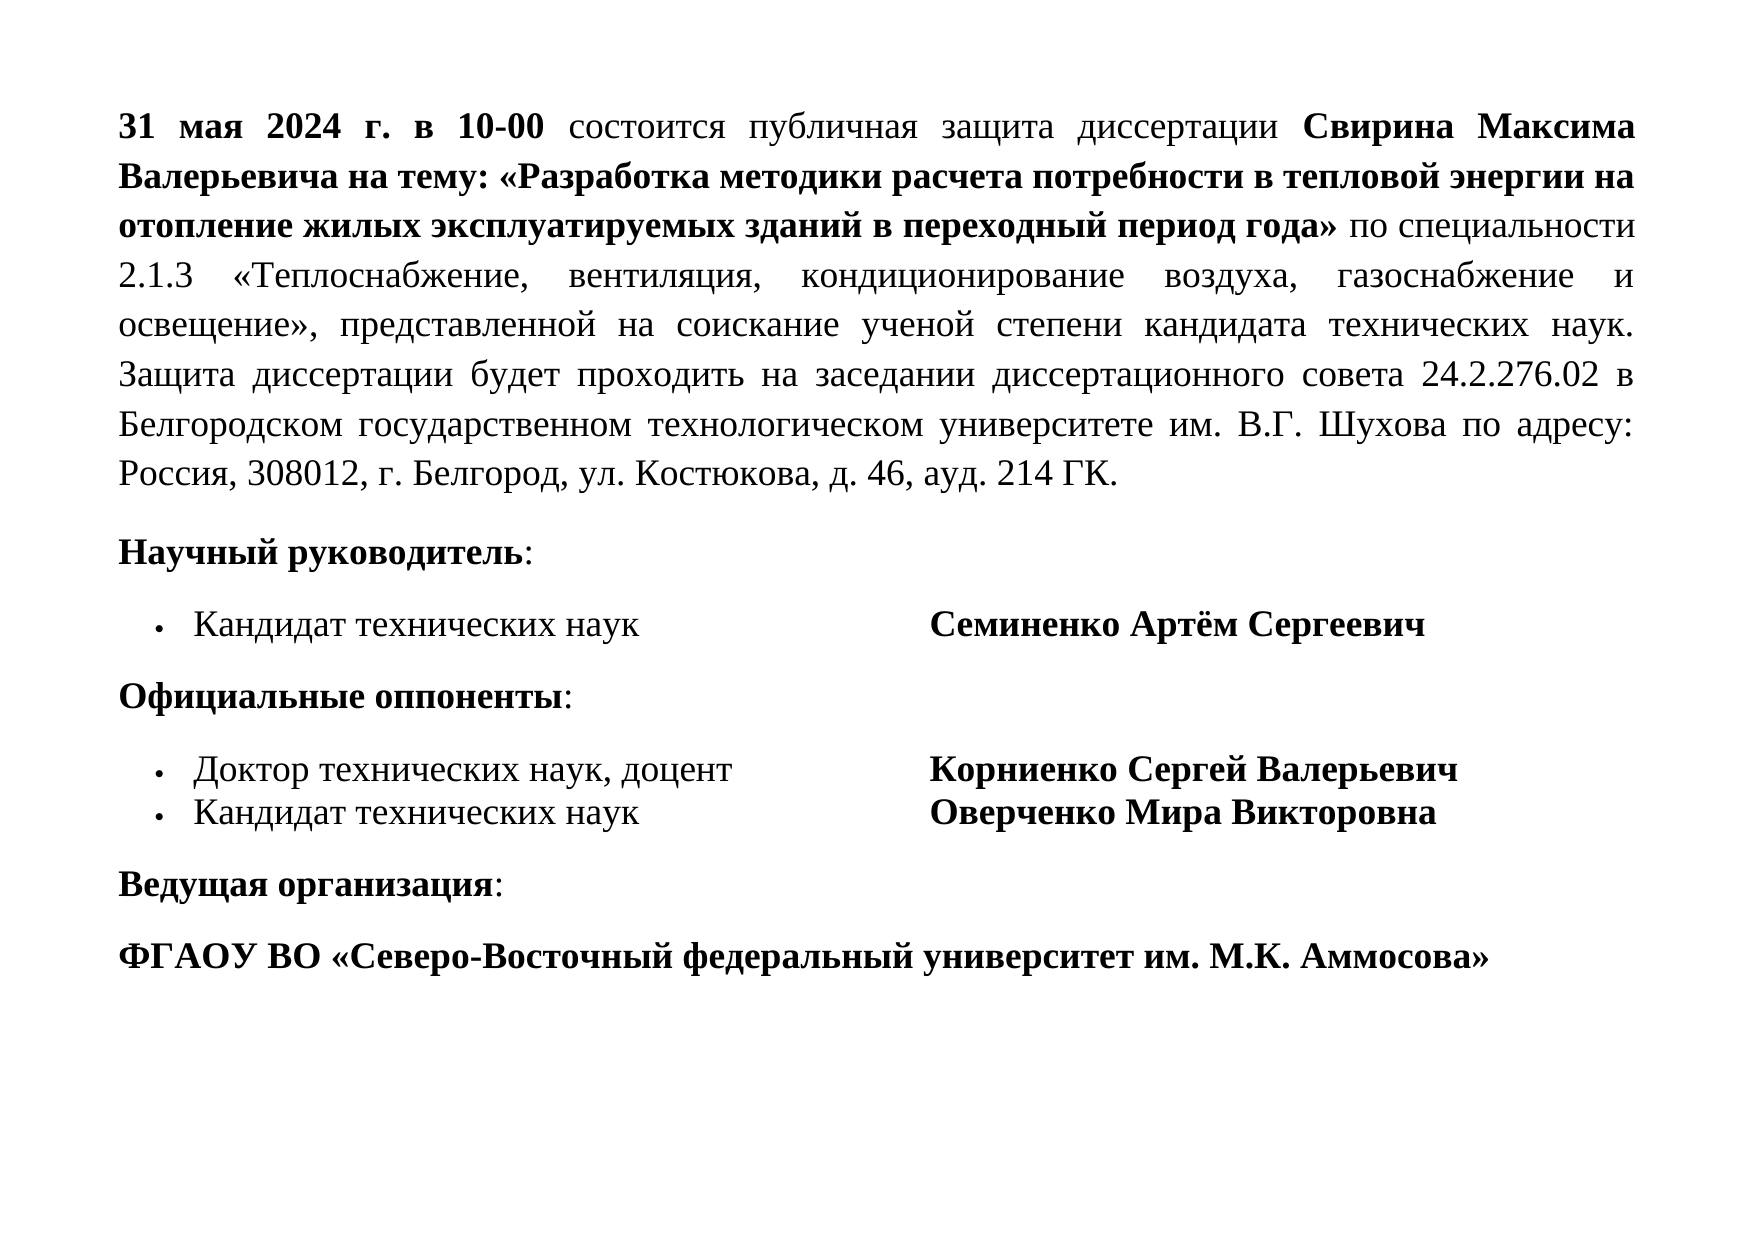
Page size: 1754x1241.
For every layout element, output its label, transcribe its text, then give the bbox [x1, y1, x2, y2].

text Ведущая организация: [118, 862, 1636, 905]
text ФГАОУ ВО «Северо-Восточный федеральный университет им. М.К. Аммосова» [118, 934, 1636, 977]
text 31 мая 2024 г. в 10-00 состоится публичная защита диссертации Свирина Максима Валерьевича на тему: «Разработка методики расчета потребности в тепловой энергии на отопление жилых эксплуатируемых зданий в переходный период года» по специальности 2.1.3 «Теплоснабжение, вентиляция, кондиционирование воздуха, газоснабжение и освещение», представленной на соискание ученой степени кандидата технических наук. Защита диссертации будет проходить на заседании диссертационного совета 24.2.276.02 в Белгородском государственном технологическом университете им. В.Г. Шухова по адресу: Россия, 308012, г. Белгород, ул. Костюкова, д. 46, ауд. 214 ГК. [118, 103, 1636, 494]
list Доктор технических наук, доцент Корниенко Сергей Валерьевич [156, 746, 1636, 789]
text Научный руководитель: [118, 529, 1636, 572]
list Кандидат технических наук Семиненко Артём Сергеевич [156, 602, 1636, 645]
list Кандидат технических наук Оверченко Мира Викторовна [156, 789, 1636, 832]
text Официальные оппоненты: [118, 674, 1636, 717]
